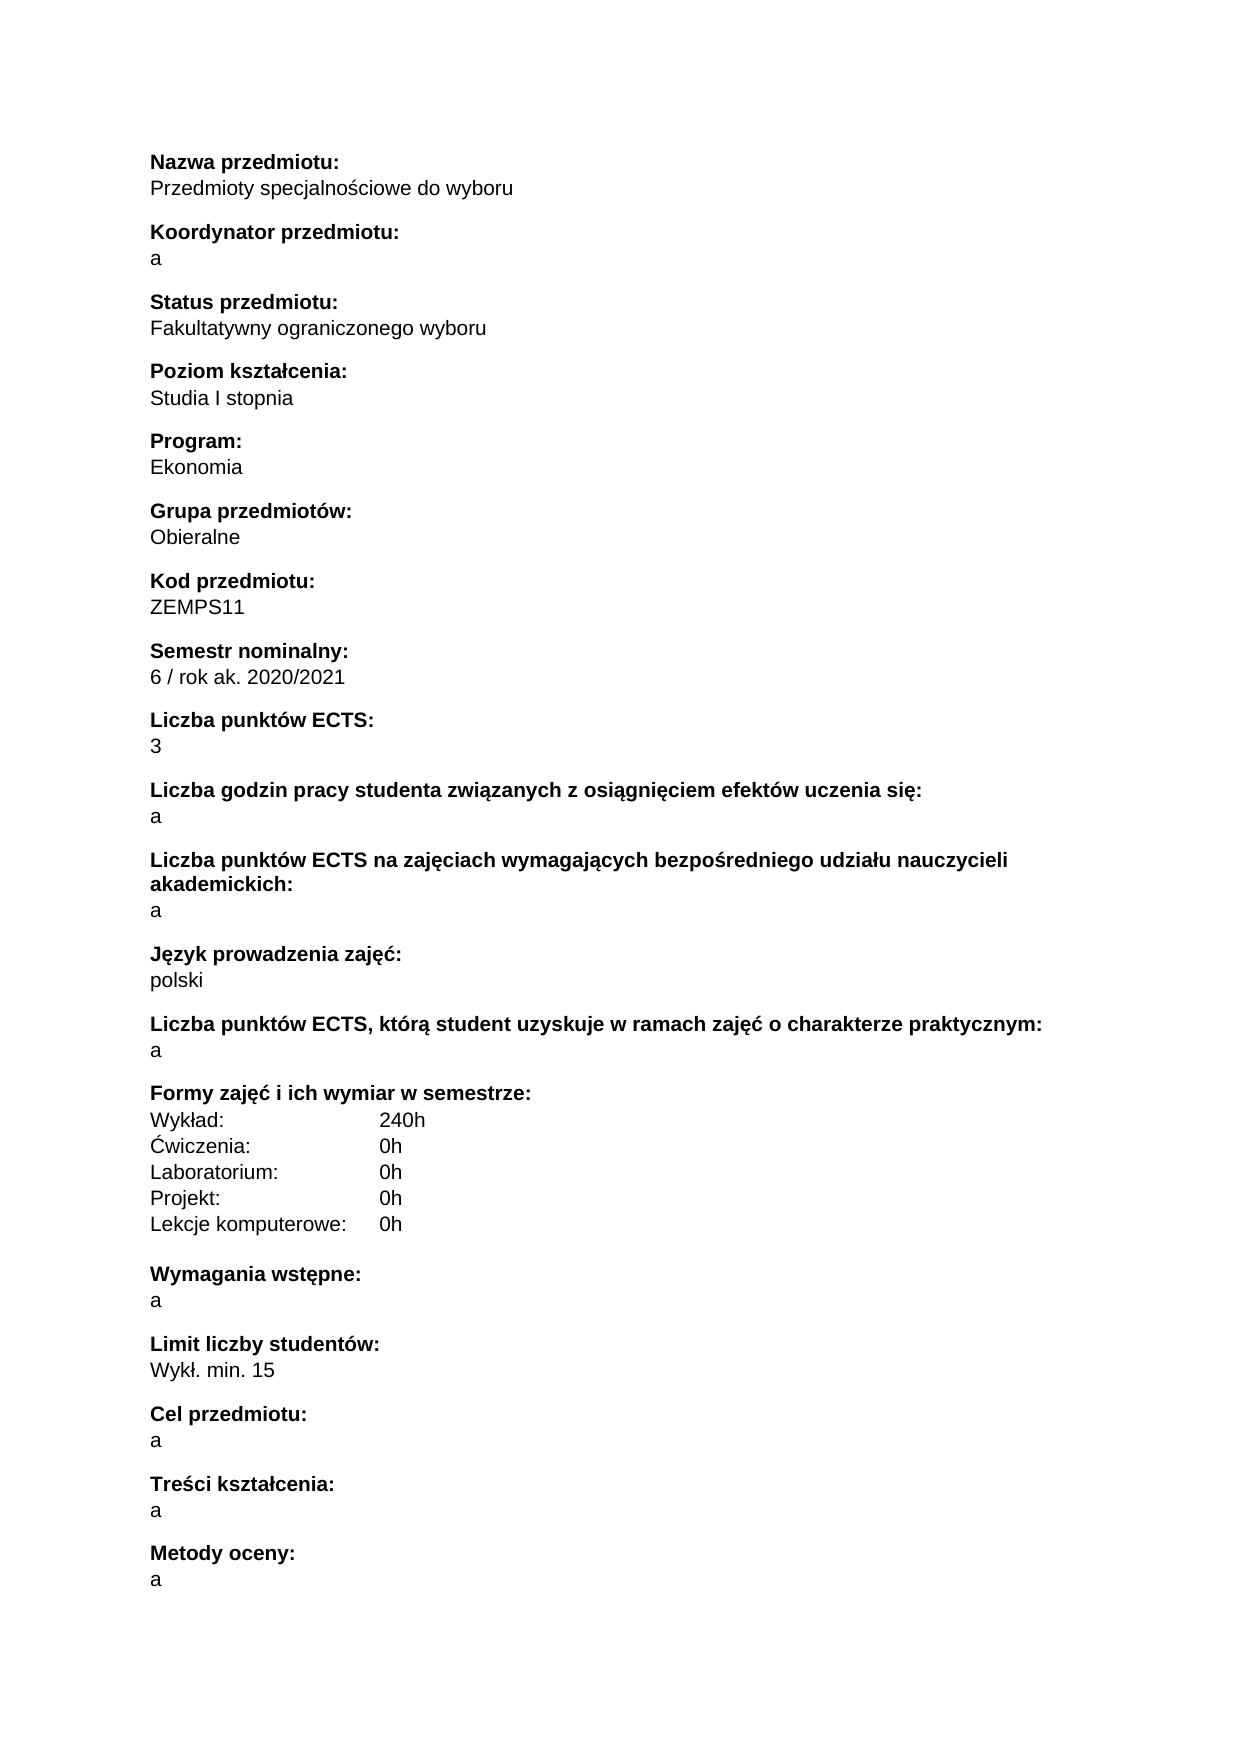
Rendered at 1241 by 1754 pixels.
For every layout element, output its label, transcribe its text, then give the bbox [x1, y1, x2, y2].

text Metody oceny: [150, 1541, 1090, 1565]
text Wymagania wstępne: [150, 1262, 1090, 1286]
text Ekonomia [150, 455, 1090, 479]
table_cell Lekcje komputerowe: [140, 1212, 367, 1236]
text ZEMPS11 [150, 595, 1090, 619]
text Program: [150, 429, 1090, 453]
text a [150, 1567, 1090, 1591]
text Treści kształcenia: [150, 1471, 1090, 1495]
text Semestr nominalny: [150, 638, 1090, 662]
text Koordynator przedmiotu: [150, 220, 1090, 244]
table_cell Laboratorium: [140, 1160, 367, 1184]
text a [150, 898, 1090, 922]
table_header Wykład: [140, 1108, 367, 1132]
table_header 240h [369, 1108, 597, 1132]
text 6 / rok ak. 2020/2021 [150, 664, 1090, 688]
text a [150, 1497, 1090, 1521]
text Liczba godzin pracy studenta związanych z osiągnięciem efektów uczenia się: [150, 778, 1090, 802]
text Liczba punktów ECTS na zajęciach wymagających bezpośredniego udziału nauczycieli akademickich: [150, 848, 1090, 896]
table_cell 0h [369, 1158, 597, 1184]
text 3 [150, 734, 1090, 758]
table_cell Ćwiczenia: [140, 1134, 367, 1158]
table_cell 0h [369, 1132, 597, 1158]
text a [150, 1288, 1090, 1312]
text Kod przedmiotu: [150, 569, 1090, 593]
text a [150, 804, 1090, 828]
text polski [150, 968, 1090, 992]
text Cel przedmiotu: [150, 1402, 1090, 1426]
text Wykł. min. 15 [150, 1358, 1090, 1382]
table_cell 0h [369, 1184, 597, 1210]
text Liczba punktów ECTS: [150, 708, 1090, 732]
text Fakultatywny ograniczonego wyboru [150, 316, 1090, 339]
text Limit liczby studentów: [150, 1332, 1090, 1356]
text Studia I stopnia [150, 385, 1090, 409]
table_cell Projekt: [140, 1186, 367, 1210]
text a [150, 1428, 1090, 1452]
text Obieralne [150, 525, 1090, 549]
text Liczba punktów ECTS, którą student uzyskuje w ramach zajęć o charakterze praktycznym: [150, 1011, 1090, 1035]
text Grupa przedmiotów: [150, 499, 1090, 523]
text Poziom kształcenia: [150, 359, 1090, 383]
text Przedmioty specjalnościowe do wyboru [150, 176, 1090, 200]
text Język prowadzenia zajęć: [150, 942, 1090, 966]
text Formy zajęć i ich wymiar w semestrze: [150, 1081, 1090, 1105]
text a [150, 1037, 1090, 1061]
text a [150, 246, 1090, 270]
table_cell 0h [369, 1210, 597, 1236]
text Status przedmiotu: [150, 289, 1090, 313]
text Nazwa przedmiotu: [150, 150, 1090, 174]
